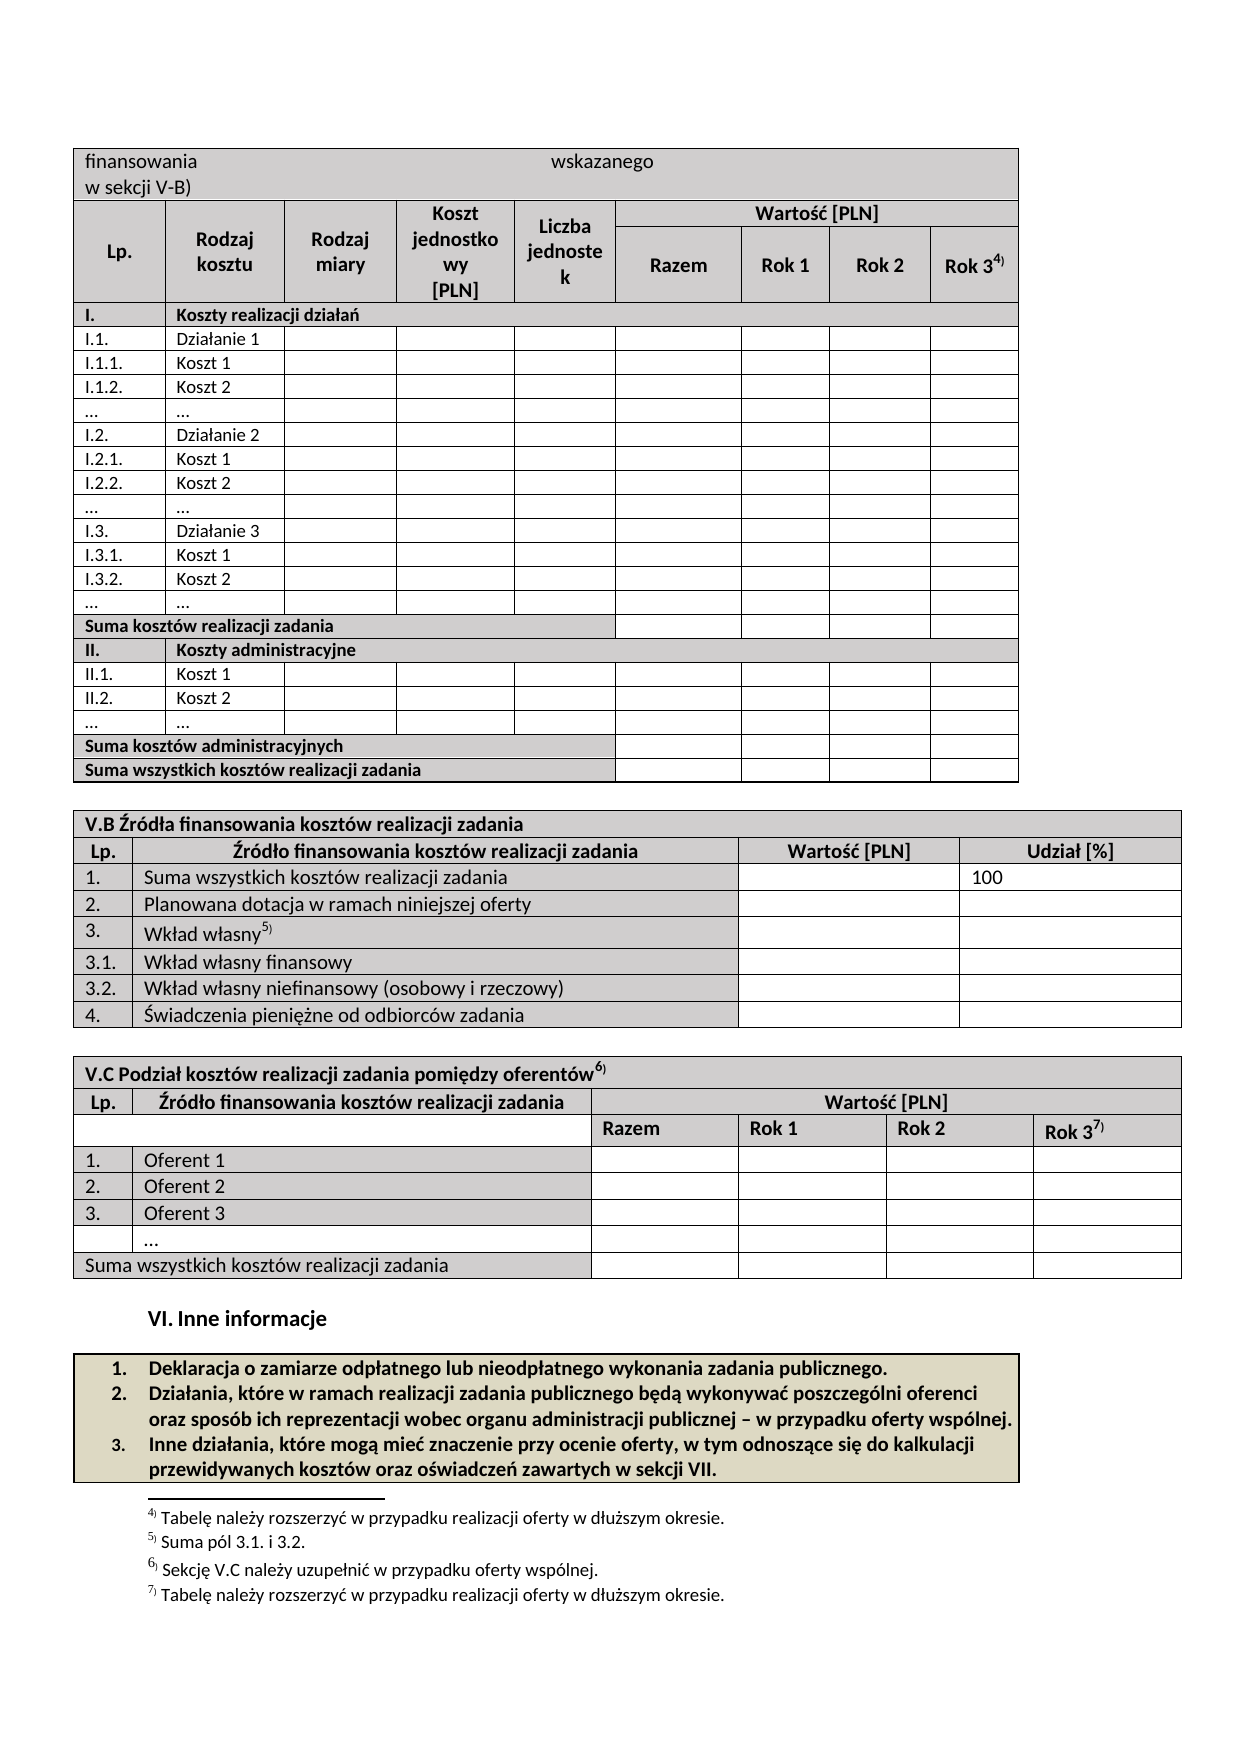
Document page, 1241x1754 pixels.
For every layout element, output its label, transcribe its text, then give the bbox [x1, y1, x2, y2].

table_cell [830, 375, 930, 398]
table_cell I.1.1. [74, 351, 165, 374]
table_cell [739, 949, 959, 974]
table_cell [739, 975, 959, 1001]
table_cell II.2. [74, 687, 165, 709]
table_cell 1. [74, 864, 132, 890]
table_cell Rok 2 [887, 1115, 1033, 1146]
table_cell Wartość [PLN] [616, 201, 1018, 226]
table_cell [616, 423, 741, 446]
table_cell [616, 735, 741, 757]
table_cell [285, 567, 396, 590]
table_cell Suma wszystkich kosztów realizacji zadania [74, 759, 615, 781]
table_cell [74, 1226, 132, 1252]
table_cell [830, 759, 930, 781]
table_cell [739, 864, 959, 890]
table_cell [931, 759, 1018, 781]
table_cell [1034, 1226, 1181, 1252]
table_header Deklaracja o zamiarze odpłatnego lub nieodpłatnego wykonania zadania publicznego. Działania, które w ramach realizacji zadania publicznego będą wykonywać poszczególni oferenci oraz sposób ich reprezentacji wobec organu administracji publicznej – w przypadku oferty wspólnej. Inne działania, które mogą mieć znaczenie przy ocenie oferty, w tym odnoszące się do kalkulacji przewidywanych kosztów oraz oświadczeń zawartych w sekcji VII. [75, 1355, 1018, 1482]
table_header V.B Źródła finansowania kosztów realizacji zadania [74, 811, 1181, 837]
text VI. Inne informacje [148, 1304, 1093, 1333]
table_cell [742, 759, 829, 781]
table_cell I.2.1. [74, 447, 165, 470]
table_cell [397, 375, 514, 398]
table_cell [931, 615, 1018, 638]
table_cell [887, 1253, 1033, 1278]
table_cell [285, 711, 396, 733]
table_cell [285, 399, 396, 422]
table_cell … [74, 399, 165, 422]
table_cell [285, 543, 396, 566]
table_cell [830, 687, 930, 709]
table_cell I.3.2. [74, 567, 165, 590]
table_cell [742, 519, 829, 542]
table_cell [830, 447, 930, 470]
table_cell [592, 1147, 738, 1172]
table_cell [397, 495, 514, 518]
table_cell [515, 327, 615, 350]
table_cell [397, 519, 514, 542]
table_cell [830, 711, 930, 733]
table_cell [931, 471, 1018, 494]
table_cell [285, 327, 396, 350]
table_cell [742, 447, 829, 470]
table_cell [830, 327, 930, 350]
table_cell 2. [74, 1173, 132, 1199]
table_cell [285, 351, 396, 374]
table_cell [616, 759, 741, 781]
table_cell [592, 1253, 738, 1278]
table_cell [616, 447, 741, 470]
table_cell [931, 423, 1018, 446]
table_cell [960, 1002, 1181, 1027]
table_cell [931, 519, 1018, 542]
table_cell … [133, 1226, 591, 1252]
table_cell [515, 423, 615, 446]
table_cell 100 [960, 864, 1181, 890]
table_cell Wkład własny) [133, 917, 738, 948]
table_cell Koszt 2 [166, 687, 284, 709]
table_cell [285, 687, 396, 709]
table_cell [739, 1002, 959, 1027]
table_cell [616, 711, 741, 733]
table_cell [1034, 1147, 1181, 1172]
table_cell 3.1. [74, 949, 132, 974]
table_cell [397, 351, 514, 374]
table_cell [515, 567, 615, 590]
table_cell [285, 423, 396, 446]
table_cell [830, 519, 930, 542]
table_cell [515, 591, 615, 614]
table_cell [515, 351, 615, 374]
table_cell [616, 471, 741, 494]
table_cell … [166, 495, 284, 518]
table_cell Wartość [PLN] [592, 1089, 1181, 1114]
table_cell Koszt 1 [166, 351, 284, 374]
table_cell [285, 591, 396, 614]
table_cell Świadczenia pieniężne od odbiorców zadania [133, 1002, 738, 1027]
table_cell [830, 567, 930, 590]
table_cell 4. [74, 1002, 132, 1027]
table_cell Koszty administracyjne [166, 639, 1018, 662]
table_cell … [166, 711, 284, 733]
table_cell [592, 1173, 738, 1199]
table_cell Działanie 1 [166, 327, 284, 350]
table_cell Liczba jednostek [515, 201, 615, 302]
table_cell [742, 543, 829, 566]
table_cell [616, 687, 741, 709]
table_cell [960, 975, 1181, 1001]
table_cell [515, 495, 615, 518]
table_cell [742, 615, 829, 638]
table_cell Działanie 2 [166, 423, 284, 446]
table_cell [515, 375, 615, 398]
table_cell … [166, 399, 284, 422]
table_cell [830, 663, 930, 686]
table_cell [592, 1200, 738, 1225]
table_cell [742, 687, 829, 709]
table_cell [742, 591, 829, 614]
table_cell [931, 687, 1018, 709]
table_cell [931, 375, 1018, 398]
table_cell [739, 1173, 886, 1199]
table_cell [515, 519, 615, 542]
table_cell [397, 327, 514, 350]
table_cell [931, 735, 1018, 757]
table_cell [742, 399, 829, 422]
table_cell [397, 447, 514, 470]
table_cell [960, 891, 1181, 916]
table_cell Suma wszystkich kosztów realizacji zadania [74, 1253, 591, 1278]
table_cell [931, 447, 1018, 470]
table_cell Rok 3) [931, 227, 1018, 302]
table_cell [397, 471, 514, 494]
table_cell I.3.1. [74, 543, 165, 566]
table_cell 3.2. [74, 975, 132, 1001]
table_cell [931, 663, 1018, 686]
table_cell Koszt 1 [166, 663, 284, 686]
table_cell [830, 423, 930, 446]
table_cell [830, 471, 930, 494]
table_cell [397, 687, 514, 709]
table_cell Rok 2 [830, 227, 930, 302]
table_cell [515, 543, 615, 566]
table_cell [742, 423, 829, 446]
table_cell [739, 1147, 886, 1172]
table_cell [397, 663, 514, 686]
table_cell [515, 687, 615, 709]
table_cell [887, 1226, 1033, 1252]
table_cell [830, 399, 930, 422]
table_cell [616, 351, 741, 374]
table_cell … [74, 495, 165, 518]
table_cell [931, 543, 1018, 566]
table_cell Koszt 1 [166, 543, 284, 566]
table_cell [515, 447, 615, 470]
table_cell Źródło finansowania kosztów realizacji zadania [133, 1089, 591, 1114]
table_cell I.3. [74, 519, 165, 542]
table_cell [515, 711, 615, 733]
table_cell … [74, 711, 165, 733]
table_cell Koszt 2 [166, 471, 284, 494]
table_cell [616, 399, 741, 422]
table_cell 3. [74, 917, 132, 948]
table_cell [739, 1200, 886, 1225]
table_cell 3. [74, 1200, 132, 1225]
table_cell [739, 917, 959, 948]
table_cell Rok 1 [742, 227, 829, 302]
table_cell Planowana dotacja w ramach niniejszej oferty [133, 891, 738, 916]
table_cell Oferent 2 [133, 1173, 591, 1199]
table_cell [74, 1115, 591, 1146]
table_cell Lp. [74, 1089, 132, 1114]
table_cell [887, 1200, 1033, 1225]
table_cell … [74, 591, 165, 614]
table_cell [742, 471, 829, 494]
table_cell [285, 495, 396, 518]
table_cell [742, 567, 829, 590]
table_cell [960, 917, 1181, 948]
table_cell [285, 663, 396, 686]
table_cell [616, 375, 741, 398]
table_cell [830, 735, 930, 757]
table_cell Wkład własny finansowy [133, 949, 738, 974]
table_cell Lp. [74, 838, 132, 863]
table_cell [931, 567, 1018, 590]
table_cell Suma wszystkich kosztów realizacji zadania [133, 864, 738, 890]
table_cell [397, 399, 514, 422]
table_cell [1034, 1253, 1181, 1278]
table_cell [960, 949, 1181, 974]
table_cell I.1. [74, 327, 165, 350]
table_cell [397, 423, 514, 446]
table_cell [515, 399, 615, 422]
table_cell Wartość [PLN] [739, 838, 959, 863]
table_cell Działanie 3 [166, 519, 284, 542]
table_cell Razem [616, 227, 741, 302]
table_cell [739, 1253, 886, 1278]
table_cell [616, 591, 741, 614]
table_cell Suma kosztów administracyjnych [74, 735, 615, 757]
table_cell Rodzaj kosztu [166, 201, 284, 302]
table_cell Udział [%] [960, 838, 1181, 863]
table_cell [616, 663, 741, 686]
table_cell I.2. [74, 423, 165, 446]
table_cell [742, 735, 829, 757]
table_header V.C Podział kosztów realizacji zadania pomiędzy oferentów) [74, 1057, 1181, 1088]
table_cell Lp. [74, 201, 165, 302]
table_cell Źródło finansowania kosztów realizacji zadania [133, 838, 738, 863]
table_cell [397, 711, 514, 733]
table_cell [742, 327, 829, 350]
table_cell Koszt jednostkowy [PLN] [397, 201, 514, 302]
table_cell 1. [74, 1147, 132, 1172]
table_cell Rok 1 [739, 1115, 886, 1146]
table_cell [830, 615, 930, 638]
table_cell Rok 3) [1034, 1115, 1181, 1146]
table_cell [592, 1226, 738, 1252]
table_cell [931, 591, 1018, 614]
table_cell Suma kosztów realizacji zadania [74, 615, 615, 638]
table_cell [616, 327, 741, 350]
table_cell [397, 567, 514, 590]
table_cell Oferent 3 [133, 1200, 591, 1225]
table_cell [616, 567, 741, 590]
table_cell Koszty realizacji działań [166, 303, 1018, 326]
table_cell [931, 399, 1018, 422]
table_cell [887, 1173, 1033, 1199]
table_cell [397, 543, 514, 566]
table_cell [830, 351, 930, 374]
table_cell II. [74, 639, 165, 662]
table_cell [742, 375, 829, 398]
table_cell [515, 663, 615, 686]
table_cell 2. [74, 891, 132, 916]
table_cell I.1.2. [74, 375, 165, 398]
table_cell [285, 375, 396, 398]
table_cell [742, 495, 829, 518]
table_cell [742, 351, 829, 374]
table_cell [742, 663, 829, 686]
table_cell [931, 711, 1018, 733]
table_cell [830, 591, 930, 614]
table_cell [739, 1226, 886, 1252]
table_cell [285, 471, 396, 494]
table_cell [931, 495, 1018, 518]
table_cell Oferent 1 [133, 1147, 591, 1172]
table_cell [515, 471, 615, 494]
table_cell Razem [592, 1115, 738, 1146]
table_cell [887, 1147, 1033, 1172]
table_cell [616, 519, 741, 542]
table_cell [931, 327, 1018, 350]
table_cell [397, 591, 514, 614]
table_cell I.2.2. [74, 471, 165, 494]
table_cell [739, 891, 959, 916]
table_cell … [166, 591, 284, 614]
table_cell II.1. [74, 663, 165, 686]
table_cell Koszt 1 [166, 447, 284, 470]
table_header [74, 149, 1018, 199]
table_cell Koszt 2 [166, 567, 284, 590]
table_cell [1034, 1200, 1181, 1225]
table_cell [1034, 1173, 1181, 1199]
table_cell [616, 495, 741, 518]
table_cell Koszt 2 [166, 375, 284, 398]
table_cell Wkład własny niefinansowy (osobowy i rzeczowy) [133, 975, 738, 1001]
table_cell [285, 519, 396, 542]
table_cell Rodzaj miary [285, 201, 396, 302]
table_cell [616, 543, 741, 566]
table_cell [616, 615, 741, 638]
table_cell [830, 495, 930, 518]
table_cell I. [74, 303, 165, 326]
table_cell [931, 351, 1018, 374]
table_cell [830, 543, 930, 566]
table_cell [742, 711, 829, 733]
table_cell [285, 447, 396, 470]
